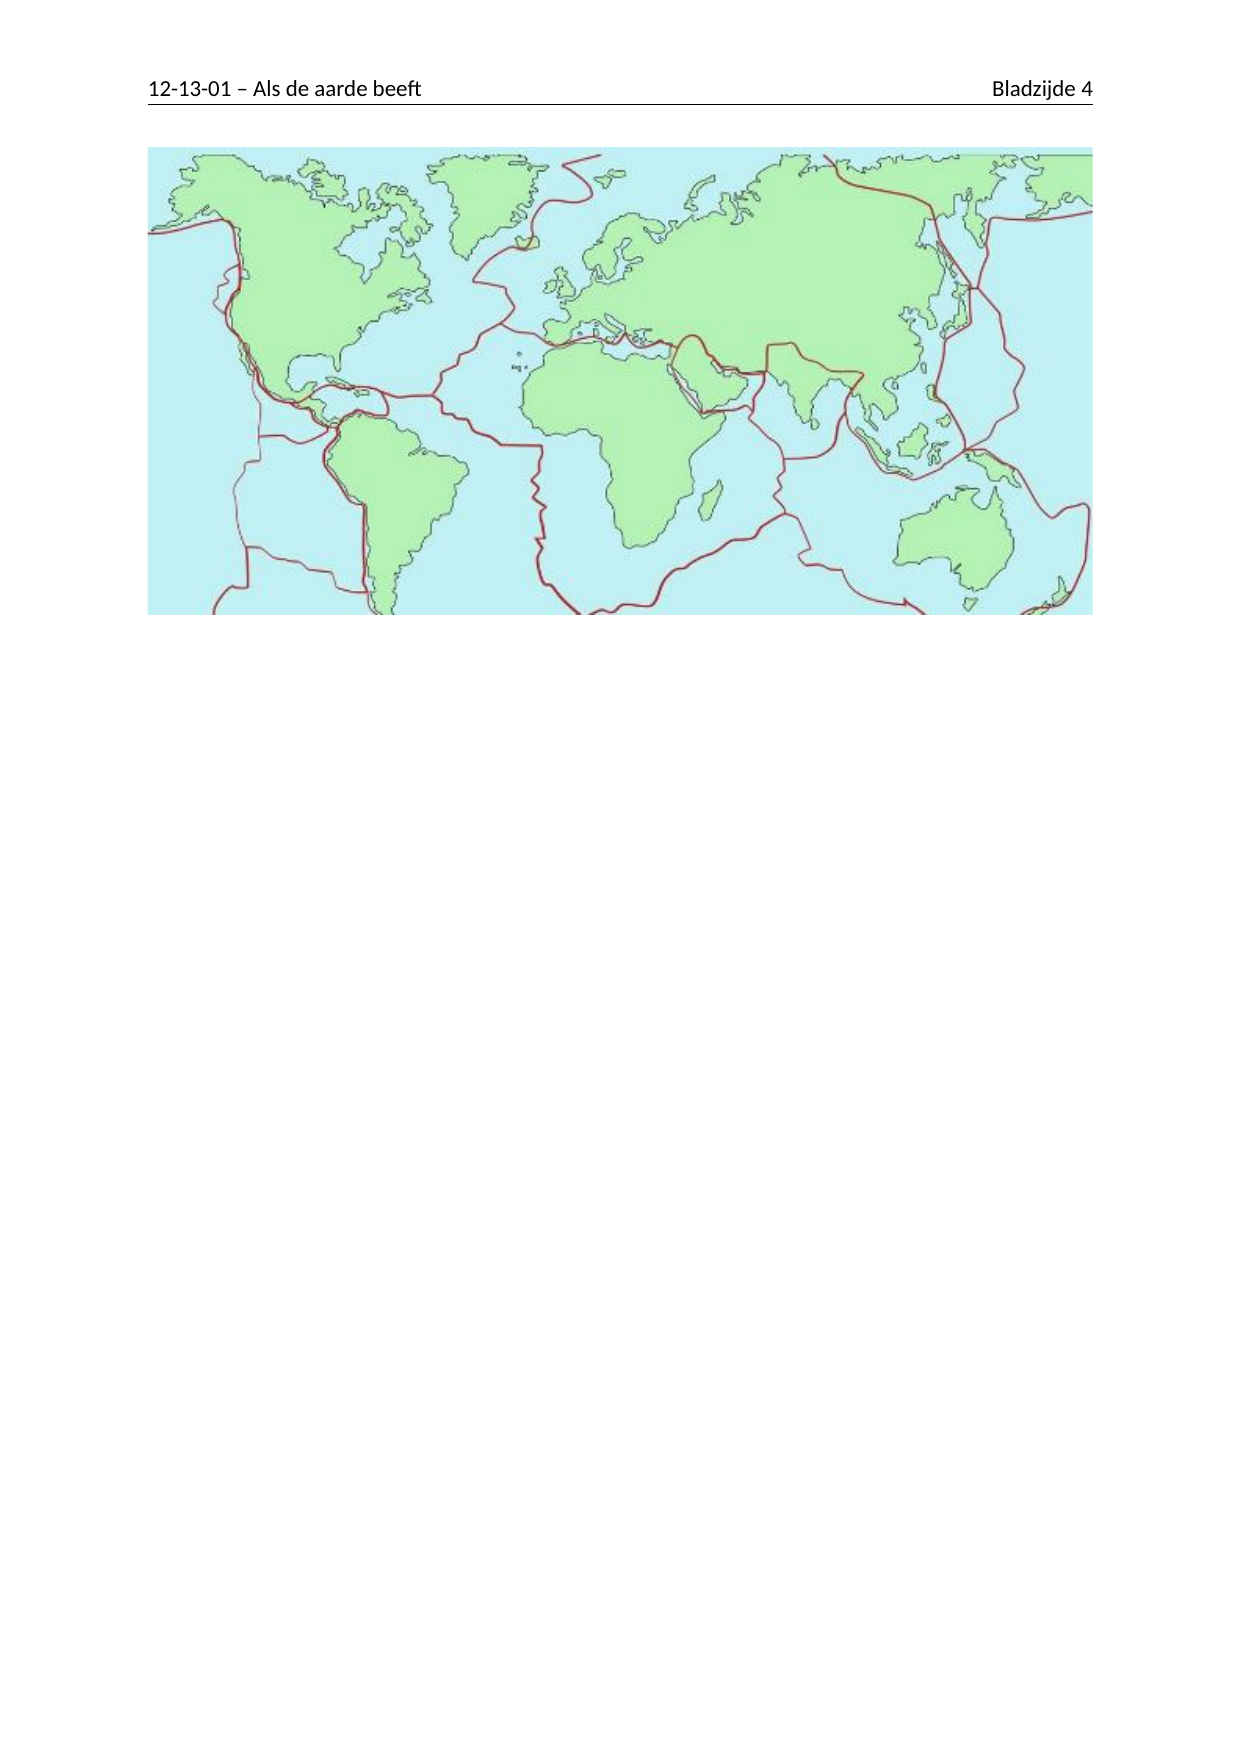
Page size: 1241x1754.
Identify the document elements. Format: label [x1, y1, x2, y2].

picture [147, 147, 1093, 615]
